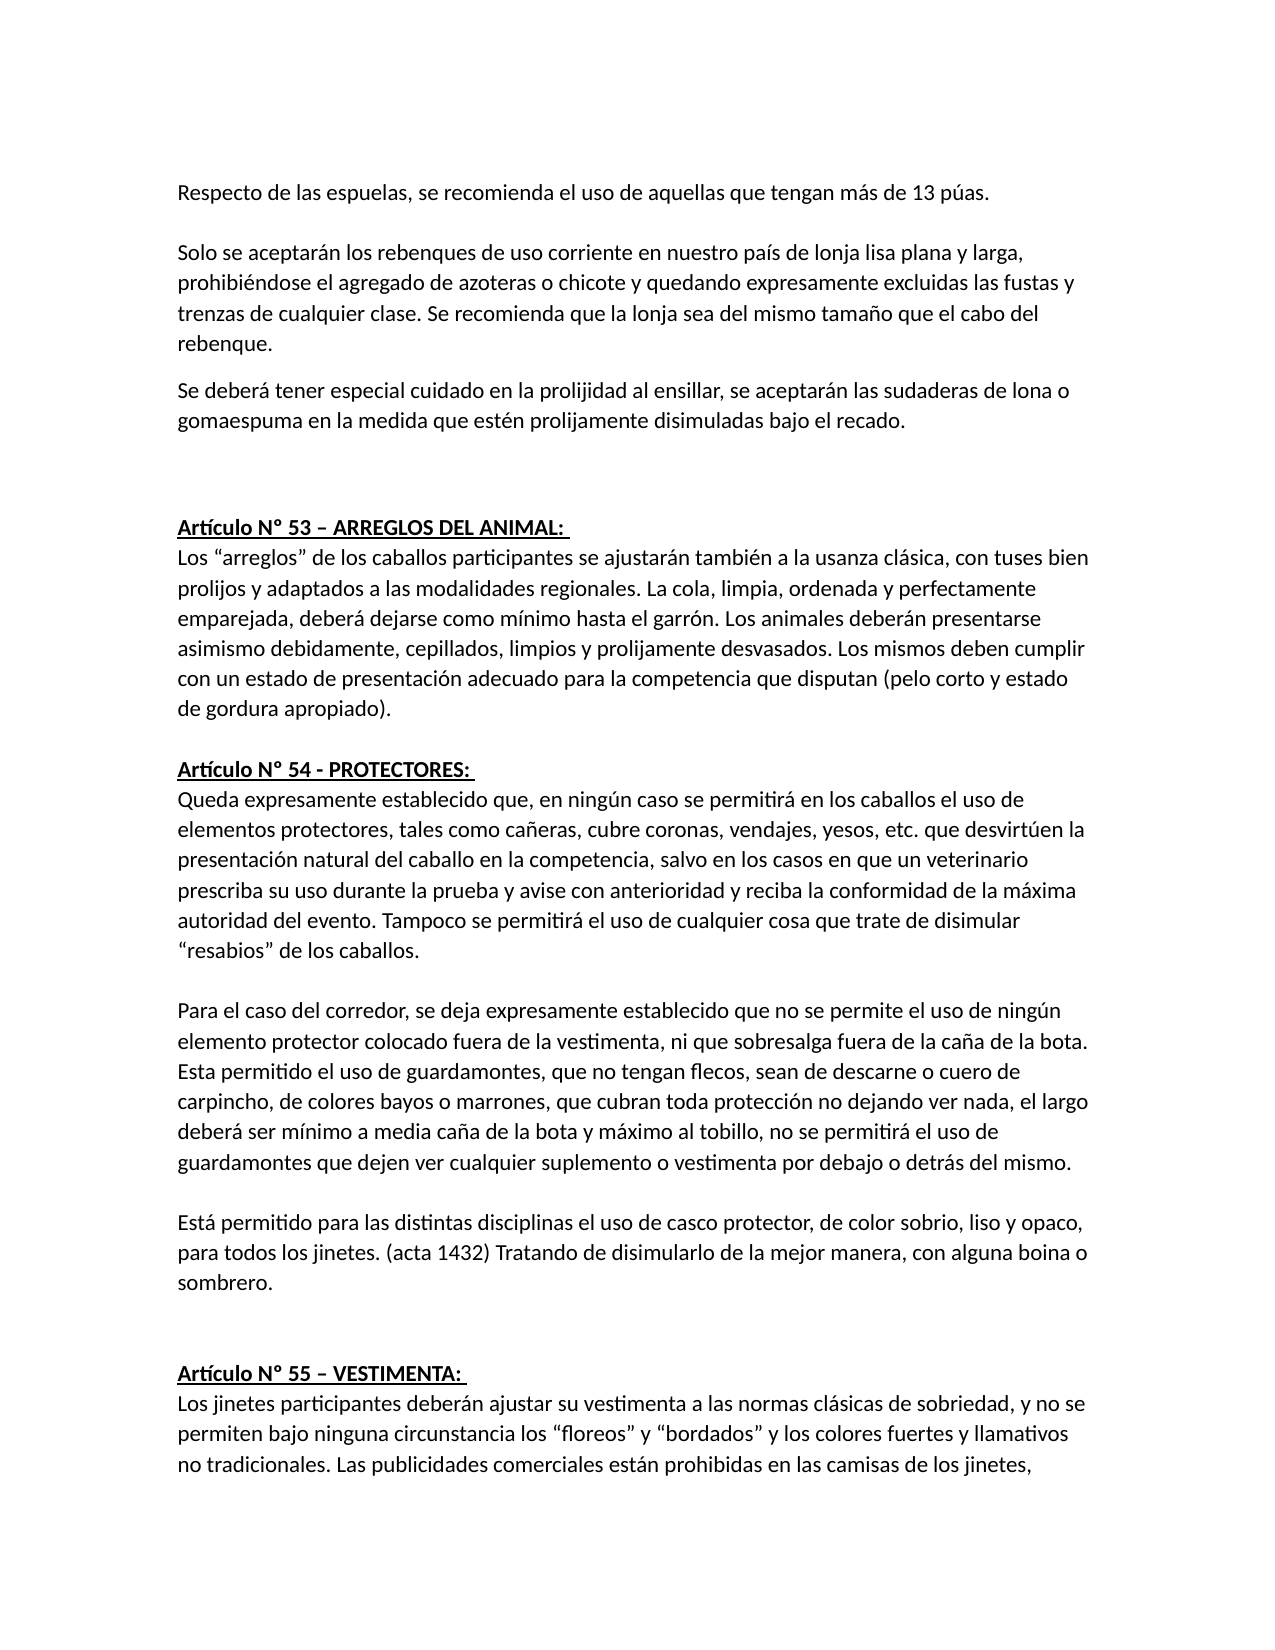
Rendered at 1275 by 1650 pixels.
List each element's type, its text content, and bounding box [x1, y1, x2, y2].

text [177, 453, 1098, 1478]
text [177, 148, 1098, 357]
text Se deberá tener especial cuidado en la prolijidad al ensillar, se aceptarán las sudaderas de lona o gomaespuma en la medida que estén prolijamente disimuladas bajo el recado. [177, 376, 1098, 434]
